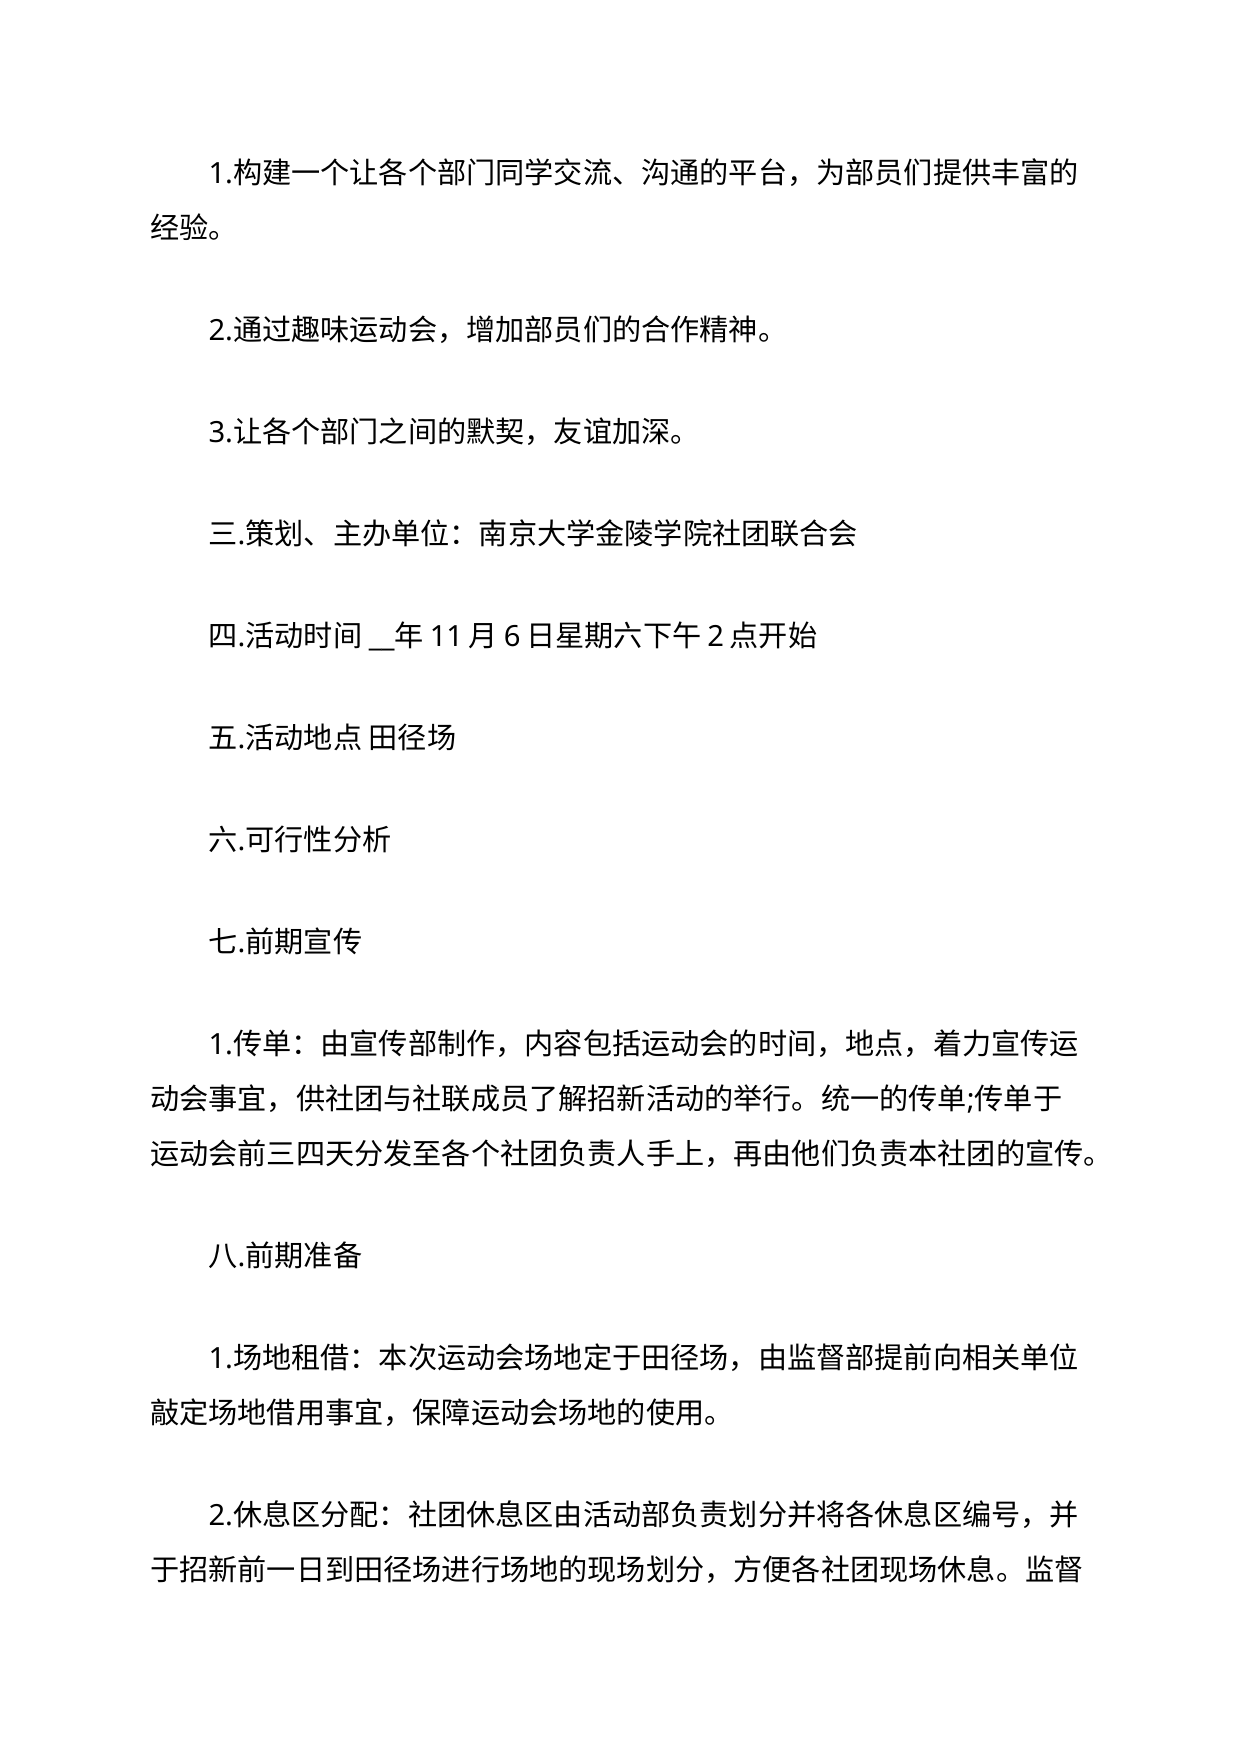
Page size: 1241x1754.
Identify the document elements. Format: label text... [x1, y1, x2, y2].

text 1.场地租借：本次运动会场地定于田径场，由监督部提前向相关单位敲定场地借用事宜，保障运动会场地的使用。 [150, 1334, 1090, 1432]
text 2.通过趣味运动会，增加部员们的合作精神。 [150, 307, 1090, 349]
text 3.让各个部门之间的默契，友谊加深。 [150, 409, 1090, 451]
text 五.活动地点 田径场 [150, 715, 1090, 757]
text 六.可行性分析 [150, 817, 1090, 859]
text 1.构建一个让各个部门同学交流、沟通的平台，为部员们提供丰富的经验。 [150, 150, 1090, 247]
text 七.前期宣传 [150, 919, 1090, 961]
text 三.策划、主办单位：南京大学金陵学院社团联合会 [150, 511, 1090, 553]
text 八.前期准备 [150, 1232, 1090, 1275]
text 四.活动时间 __年11月6日星期六下午2点开始 [150, 613, 1090, 655]
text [150, 1491, 1090, 1588]
text 1.传单：由宣传部制作，内容包括运动会的时间，地点，着力宣传运动会事宜，供社团与社联成员了解招新活动的举行。统一的传单;传单于运动会前三四天分发至各个社团负责人手上，再由他们负责本社团的宣传。 [150, 1021, 1090, 1173]
